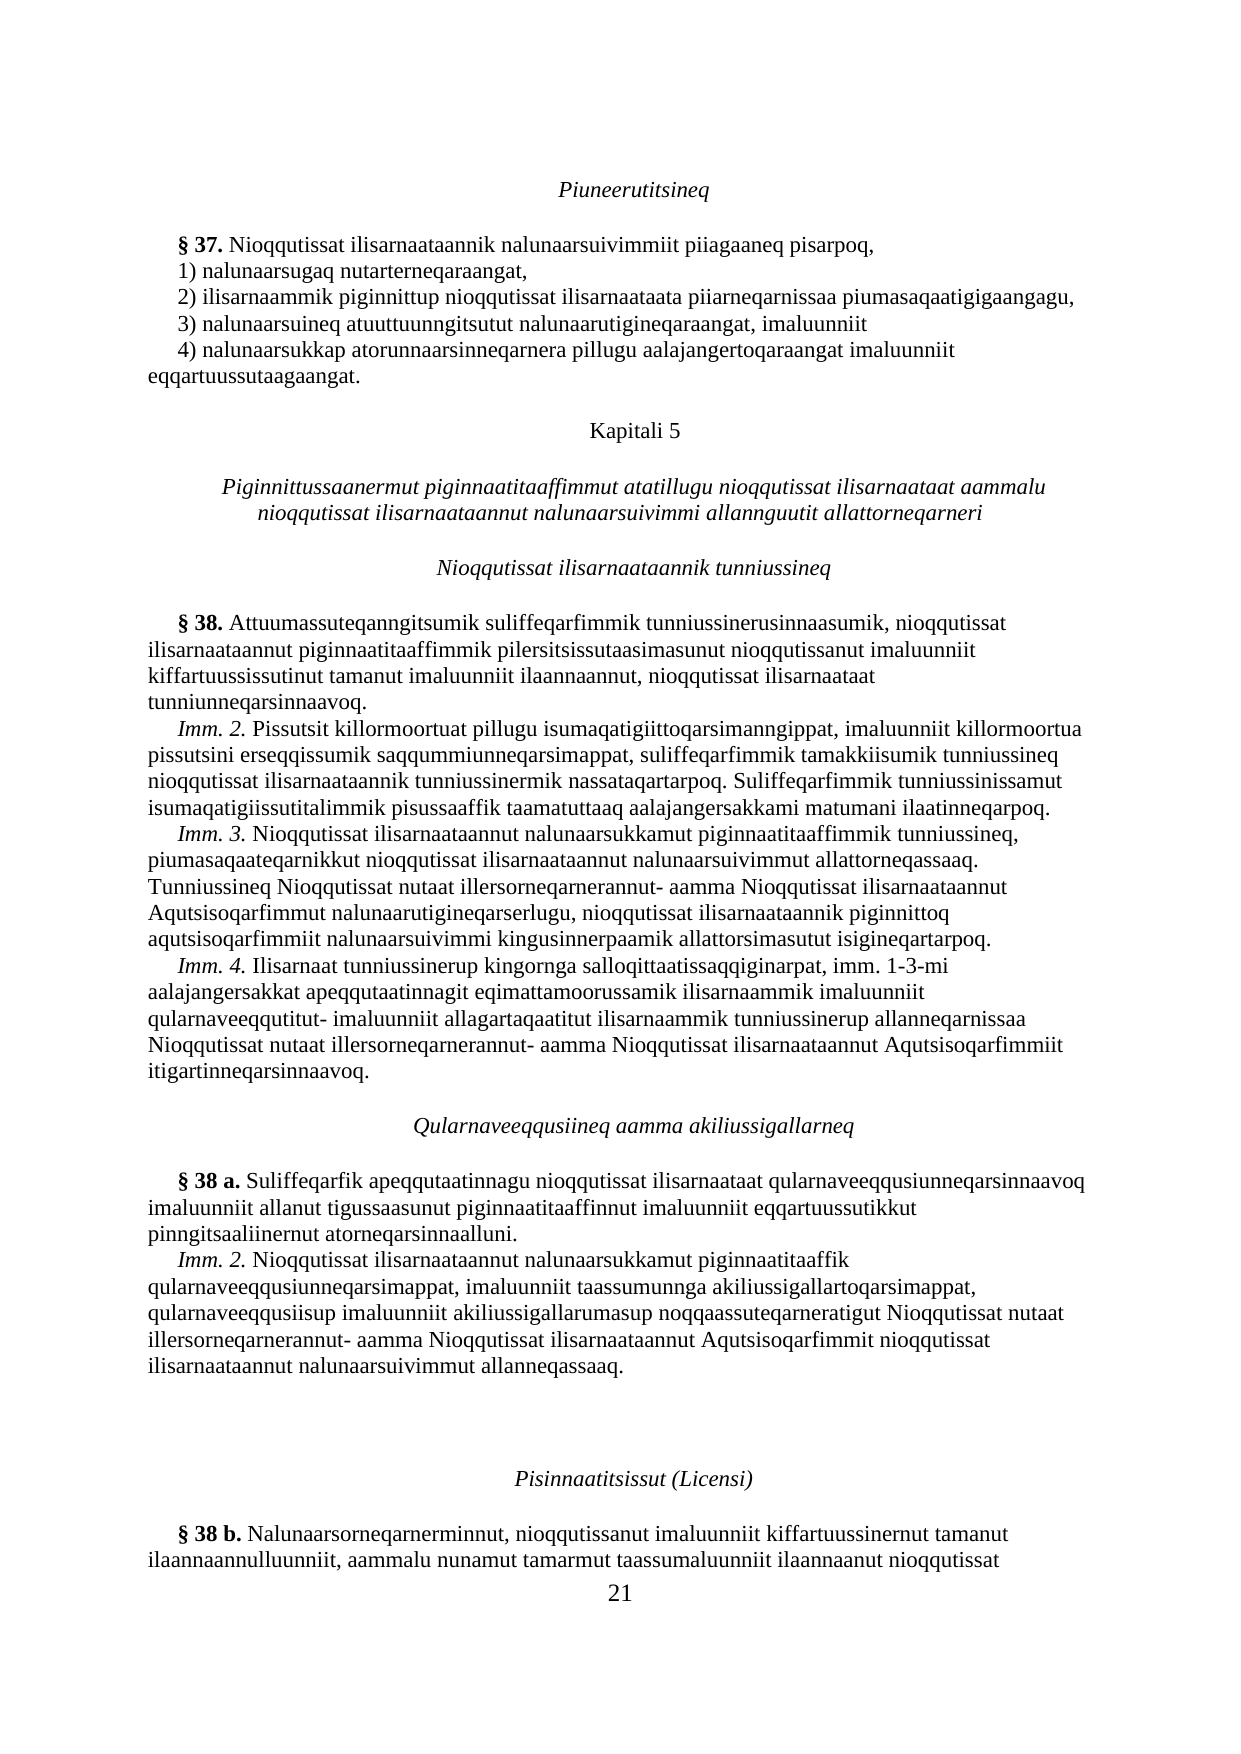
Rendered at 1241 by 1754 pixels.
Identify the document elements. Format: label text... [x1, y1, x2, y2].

text § 38 a. Suliffeqarfik apeqqutaatinnagu nioqqutissat ilisarnaataat qularnaveeqqusiunneqarsinnaavoq imaluunniit allanut tigussaasunut piginnaatitaaffinnut imaluunniit eqqartuussutikkut pinngitsaaliinernut atorneqarsinnaalluni. [148, 1167, 1093, 1247]
text § 38. Attuumassuteqanngitsumik suliffeqarfimmik tunniussinerusinnaasumik, nioqqutissat ilisarnaataannut piginnaatitaaffimmik pilersitsissutaasimasunut nioqqutissanut imaluunniit kiffartuussissutinut tamanut imaluunniit ilaannaannut, nioqqutissat ilisarnaataat tunniunneqarsinnaavoq. [148, 609, 1093, 715]
text 3) nalunaarsuineq atuuttuunngitsutut nalunaarutigineqaraangat, imaluunniit [148, 310, 1093, 336]
text 4) nalunaarsukkap atorunnaarsinneqarnera pillugu aalajangertoqaraangat imaluunniit eqqartuussutaagaangat. [148, 336, 1093, 418]
text § 37. Nioqqutissat ilisarnaataannik nalunaarsuivimmiit piiagaaneq pisarpoq, [148, 231, 1093, 257]
text Piginnittussaanermut piginnaatitaaffimmut atatillugu nioqqutissat ilisarnaataat aammalu nioqqutissat ilisarnaataannut nalunaarsuivimmi allannguutit allattorneqarneri [148, 473, 1093, 554]
text Imm. 4. Ilisarnaat tunniussinerup kingornga salloqittaatissaqqiginarpat, imm. 1-3-mi aalajangersakkat apeqqutaatinnagit eqimattamoorussamik ilisarnaammik imaluunniit qularnaveeqqutitut- imaluunniit allagartaqaatitut ilisarnaammik tunniussinerup allanneqarnissaa Nioqqutissat nutaat illersorneqarnerannut- aamma Nioqqutissat ilisarnaataannut Aqutsisoqarfimmiit itigartinneqarsinnaavoq. [148, 952, 1093, 1112]
text 2) ilisarnaammik piginnittup nioqqutissat ilisarnaataata piiarneqarnissaa piumasaqaatigigaangagu, [148, 283, 1093, 310]
text Qularnaveeqqusiineq aamma akiliussigallarneq [148, 1112, 1093, 1167]
text Pisinnaatitsissut (Licensi) [148, 1464, 1093, 1520]
text Imm. 2. Nioqqutissat ilisarnaataannut nalunaarsukkamut piginnaatitaaffik qularnaveeqqusiunneqarsimappat, imaluunniit taassumunnga akiliussigallartoqarsimappat, qularnaveeqqusiisup imaluunniit akiliussigallarumasup noqqaassuteqarneratigut Nioqqutissat nutaat illersorneqarnerannut- aamma Nioqqutissat ilisarnaataannut Aqutsisoqarfimmit nioqqutissat ilisarnaataannut nalunaarsuivimmut allanneqassaaq. [148, 1247, 1093, 1407]
text Imm. 3. Nioqqutissat ilisarnaataannut nalunaarsukkamut piginnaatitaaffimmik tunniussineq, piumasaqaateqarnikkut nioqqutissat ilisarnaataannut nalunaarsuivimmut allattorneqassaaq. Tunniussineq Nioqqutissat nutaat illersorneqarnerannut- aamma Nioqqutissat ilisarnaataannut Aqutsisoqarfimmut nalunaarutigineqarserlugu, nioqqutissat ilisarnaataannik piginnittoq aqutsisoqarfimmiit nalunaarsuivimmi kingusinnerpaamik allattorsimasutut isigineqartarpoq. [148, 820, 1093, 952]
text Piuneerutitsineq [148, 176, 1093, 202]
text 1) nalunaarsugaq nutarterneqaraangat, [148, 257, 1093, 283]
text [148, 1520, 1093, 1572]
text Kapitali 5 [148, 418, 1093, 473]
text Nioqqutissat ilisarnaataannik tunniussineq [148, 554, 1093, 609]
text Imm. 2. Pissutsit killormoortuat pillugu isumaqatigiittoqarsimanngippat, imaluunniit killormoortua pissutsini erseqqissumik saqqummiunneqarsimappat, suliffeqarfimmik tamakkiisumik tunniussineq nioqqutissat ilisarnaataannik tunniussinermik nassataqartarpoq. Suliffeqarfimmik tunniussinissamut isumaqatigiissutitalimmik pisussaaffik taamatuttaaq aalajangersakkami matumani ilaatinneqarpoq. [148, 715, 1093, 820]
